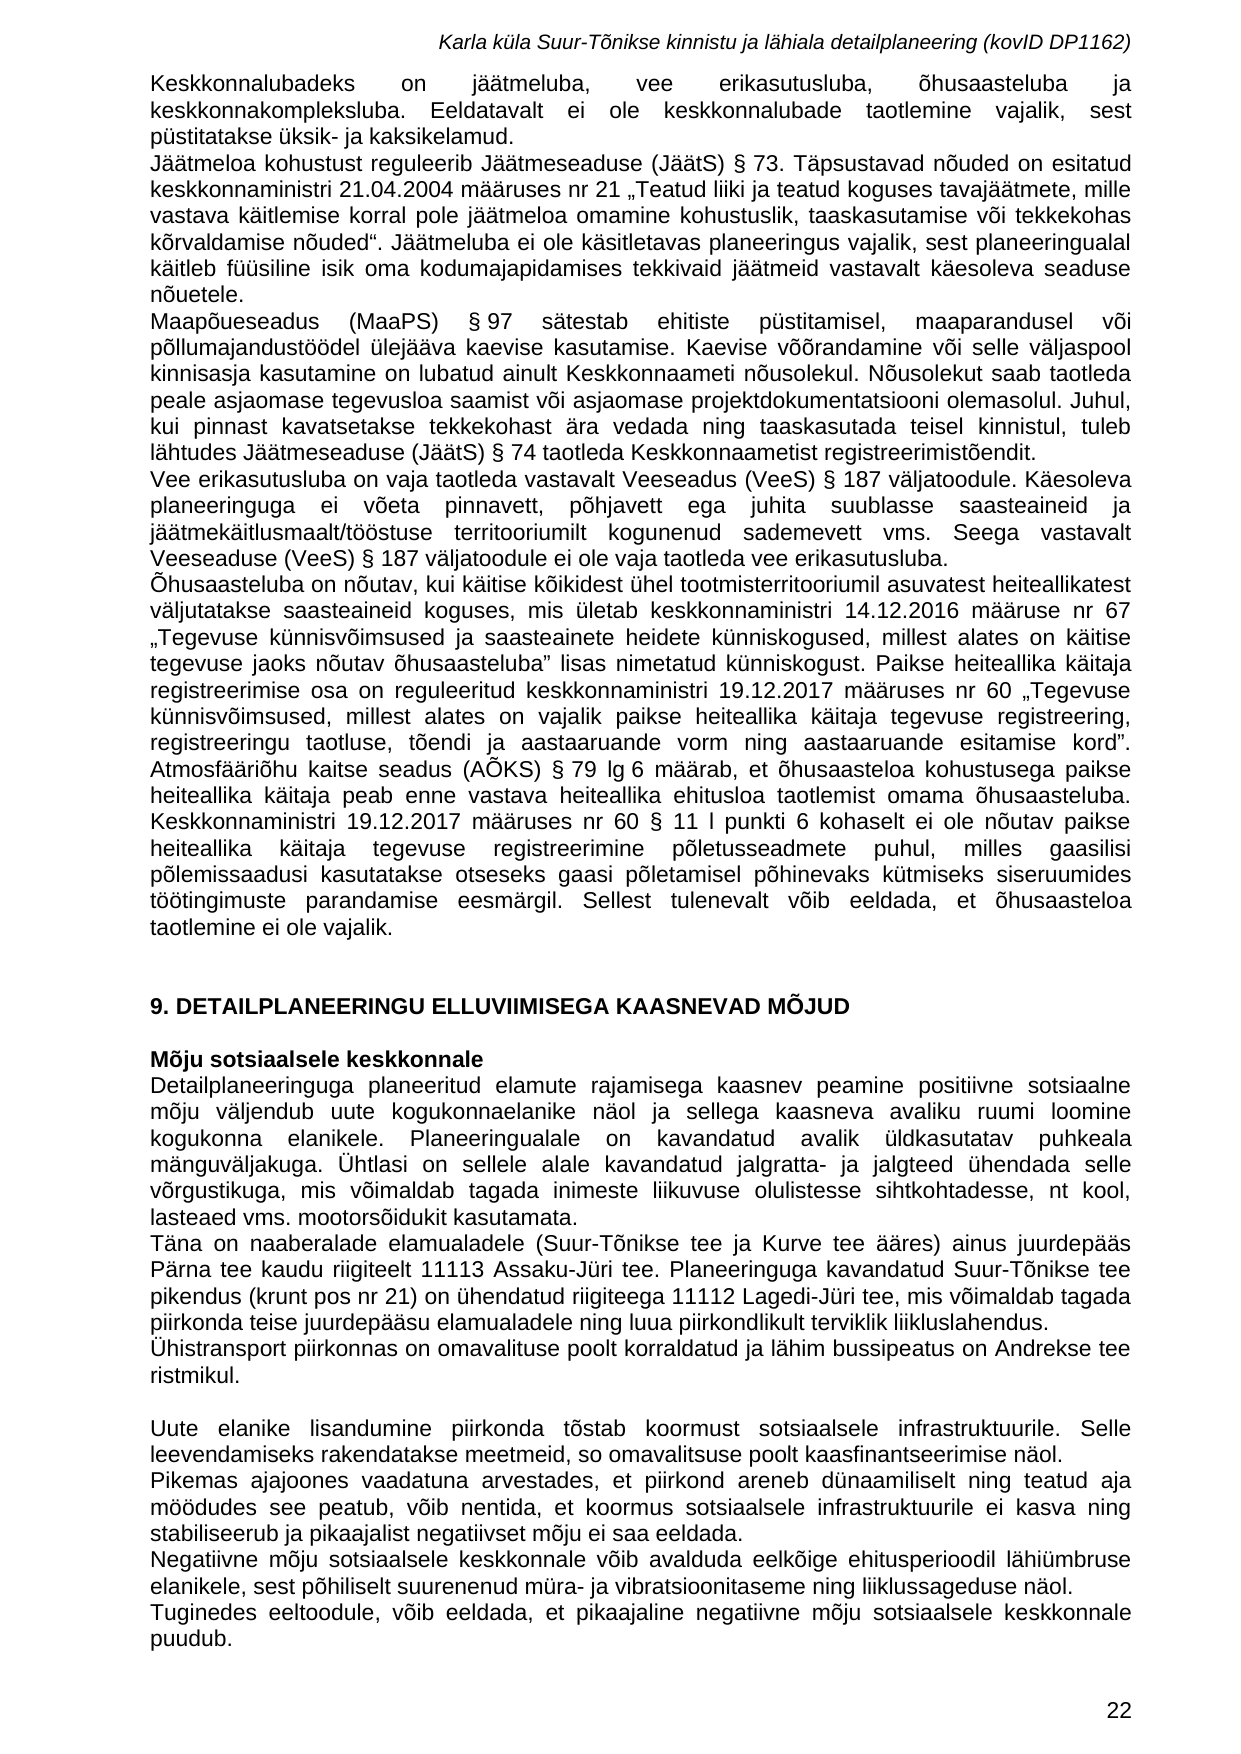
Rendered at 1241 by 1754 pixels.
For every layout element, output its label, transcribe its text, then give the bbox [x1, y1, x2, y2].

text Ühistransport piirkonnas on omavalituse poolt korraldatud ja lähim bussipeatus on Andrekse tee ristmikul. [150, 1335, 1132, 1388]
text Õhusaasteluba on nõutav, kui käitise kõikidest ühel tootmisterritooriumil asuvatest heiteallikatest väljutatakse saasteaineid koguses, mis ületab keskkonnaministri 14.12.2016 määruse nr 67 „Tegevuse künnisvõimsused ja saasteainete heidete künniskogused, millest alates on käitise tegevuse jaoks nõutav õhusaasteluba” lisas nimetatud künniskogust. Paikse heiteallika käitaja registreerimise osa on reguleeritud keskkonnaministri 19.12.2017 määruses nr 60 „Tegevuse künnisvõimsused, millest alates on vajalik paikse heiteallika käitaja tegevuse registreering, registreeringu taotluse, tõendi ja aastaaruande vorm ning aastaaruande esitamise kord”. Atmosfääriõhu kaitse seadus (AÕKS) § 79 lg 6 määrab, et õhusaasteloa kohustusega paikse heiteallika käitaja peab enne vastava heiteallika ehitusloa taotlemist omama õhusaasteluba. Keskkonnaministri 19.12.2017 määruses nr 60 § 11 l punkti 6 kohaselt ei ole nõutav paikse heiteallika käitaja tegevuse registreerimine põletusseadmete puhul, milles gaasilisi põlemissaadusi kasutatakse otseseks gaasi põletamisel põhinevaks kütmiseks siseruumides töötingimuste parandamise eesmärgil. Sellest tulenevalt võib eeldada, et õhusaasteloa taotlemine ei ole vajalik. [150, 571, 1132, 940]
text Täna on naaberalade elamualadele (Suur-Tõnikse tee ja Kurve tee ääres) ainus juurdepääs Pärna tee kaudu riigiteelt 11113 Assaku-Jüri tee. Planeeringuga kavandatud Suur-Tõnikse tee pikendus (krunt pos nr 21) on ühendatud riigiteega 11112 Lagedi-Jüri tee, mis võimaldab tagada piirkonda teise juurdepääsu elamualadele ning luua piirkondlikult terviklik liikluslahendus. [150, 1230, 1132, 1335]
text Uute elanike lisandumine piirkonda tõstab koormust sotsiaalsele infrastruktuurile. Selle leevendamiseks rakendatakse meetmeid, so omavalitsuse poolt kaasfinantseerimise näol. [150, 1414, 1132, 1467]
text Mõju sotsiaalsele keskkonnale [150, 1046, 1132, 1072]
text Pikemas ajajoones vaadatuna arvestades, et piirkond areneb dünaamiliselt ning teatud aja möödudes see peatub, võib nentida, et koormus sotsiaalsele infrastruktuurile ei kasva ning stabiliseerub ja pikaajalist negatiivset mõju ei saa eeldada. [150, 1467, 1132, 1546]
text Jäätmeloa kohustust reguleerib Jäätmeseaduse (JäätS) § 73. Täpsustavad nõuded on esitatud keskkonnaministri 21.04.2004 määruses nr 21 „Teatud liiki ja teatud koguses tavajäätmete, mille vastava käitlemise korral pole jäätmeloa omamine kohustuslik, taaskasutamise või tekkekohas kõrvaldamise nõuded“. Jäätmeluba ei ole käsitletavas planeeringus vajalik, sest planeeringualal käitleb füüsiline isik oma kodumajapidamises tekkivaid jäätmeid vastavalt käesoleva seaduse nõuetele. [150, 149, 1132, 308]
subtitle DETAILPLANEERINGU ELLUVIIMISEGA KAASNEVAD MÕJUD [150, 993, 1132, 1019]
text Tuginedes eeltoodule, võib eeldada, et pikaajaline negatiivne mõju sotsiaalsele keskkonnale puudub. [150, 1599, 1132, 1652]
text Maapõueseadus (MaaPS) § 97 sätestab ehitiste püstitamisel, maaparandusel või põllumajandustöödel ülejääva kaevise kasutamise. Kaevise võõrandamine või selle väljaspool kinnisasja kasutamine on lubatud ainult Keskkonnaameti nõusolekul. Nõusolekut saab taotleda peale asjaomase tegevusloa saamist või asjaomase projektdokumentatsiooni olemasolul. Juhul, kui pinnast kavatsetakse tekkekohast ära vedada ning taaskasutada teisel kinnistul, tuleb lähtudes Jäätmeseaduse (JäätS) § 74 taotleda Keskkonnaametist registreerimistõendit. [150, 308, 1132, 466]
text Vee erikasutusluba on vaja taotleda vastavalt Veeseadus (VeeS) § 187 väljatoodule. Käesoleva planeeringuga ei võeta pinnavett, põhjavett ega juhita suublasse saasteaineid ja jäätmekäitlusmaalt/tööstuse territooriumilt kogunenud sademevett vms. Seega vastavalt Veeseaduse (VeeS) § 187 väljatoodule ei ole vaja taotleda vee erikasutusluba. [150, 466, 1132, 571]
text Detailplaneeringuga planeeritud elamute rajamisega kaasnev peamine positiivne sotsiaalne mõju väljendub uute kogukonnaelanike näol ja sellega kaasneva avaliku ruumi loomine kogukonna elanikele. Planeeringualale on kavandatud avalik üldkasutatav puhkeala mänguväljakuga. Ühtlasi on sellele alale kavandatud jalgratta- ja jalgteed ühendada selle võrgustikuga, mis võimaldab tagada inimeste liikuvuse olulistesse sihtkohtadesse, nt kool, lasteaed vms. mootorsõidukit kasutamata. [150, 1072, 1132, 1230]
text Keskkonnalubadeks on jäätmeluba, vee erikasutusluba, õhusaasteluba ja keskkonnakompleksluba. Eeldatavalt ei ole keskkonnalubade taotlemine vajalik, sest püstitatakse üksik- ja kaksikelamud. [150, 70, 1132, 149]
text Negatiivne mõju sotsiaalsele keskkonnale võib avalduda eelkõige ehitusperioodil lähiümbruse elanikele, sest põhiliselt suurenenud müra- ja vibratsioonitaseme ning liiklussageduse näol. [150, 1546, 1132, 1599]
